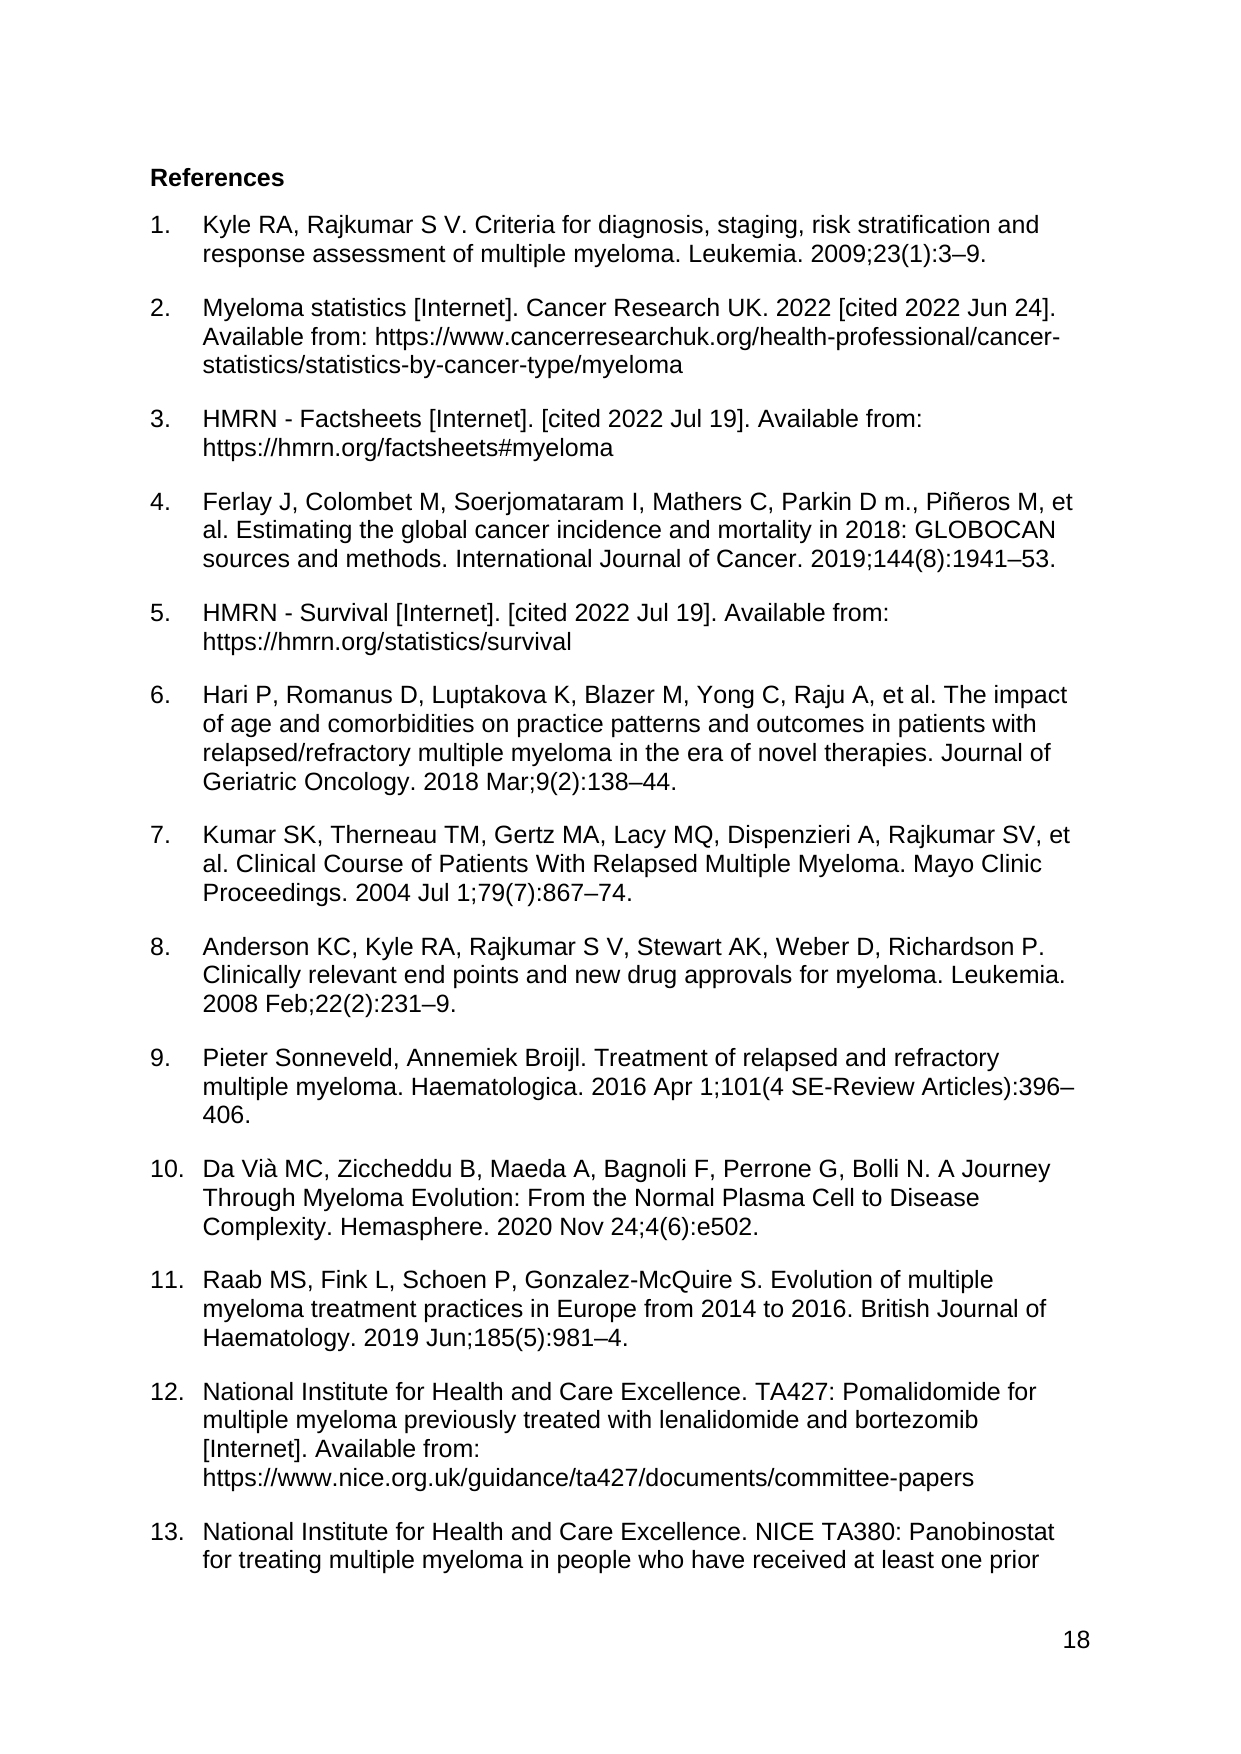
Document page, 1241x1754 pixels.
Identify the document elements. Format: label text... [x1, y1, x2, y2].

text 4. Ferlay J, Colombet M, Soerjomataram I, Mathers C, Parkin D m., Piñeros M, et al. Estimating the global cancer incidence and mortality in 2018: GLOBOCAN sources and methods. International Journal of Cancer. 2019;144(8):1941–53. [150, 486, 1090, 573]
text 8. Anderson KC, Kyle RA, Rajkumar S V, Stewart AK, Weber D, Richardson P. Clinically relevant end points and new drug approvals for myeloma. Leukemia. 2008 Feb;22(2):231–9. [150, 931, 1090, 1018]
text 6. Hari P, Romanus D, Luptakova K, Blazer M, Yong C, Raju A, et al. The impact of age and comorbidities on practice patterns and outcomes in patients with relapsed/refractory multiple myeloma in the era of novel therapies. Journal of Geriatric Oncology. 2018 Mar;9(2):138–44. [150, 680, 1090, 795]
text 11. Raab MS, Fink L, Schoen P, Gonzalez-McQuire S. Evolution of multiple myeloma treatment practices in Europe from 2014 to 2016. British Journal of Haematology. 2019 Jun;185(5):981–4. [150, 1265, 1090, 1351]
text 3. HMRN - Factsheets [Internet]. [cited 2022 Jul 19]. Available from: https://hmrn.org/factsheets#myeloma [150, 404, 1090, 461]
text 5. HMRN - Survival [Internet]. [cited 2022 Jul 19]. Available from: https://hmrn.org/statistics/survival [150, 598, 1090, 655]
text 10. Da Vià MC, Ziccheddu B, Maeda A, Bagnoli F, Perrone G, Bolli N. A Journey Through Myeloma Evolution: From the Normal Plasma Cell to Disease Complexity. Hemasphere. 2020 Nov 24;4(6):e502. [150, 1154, 1090, 1240]
text 12. National Institute for Health and Care Excellence. TA427: Pomalidomide for multiple myeloma previously treated with lenalidomide and bortezomib [Internet]. Available from: https://www.nice.org.uk/guidance/ta427/documents/committee-papers [150, 1376, 1090, 1491]
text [150, 1516, 1090, 1574]
text References [150, 162, 1090, 191]
text 1. Kyle RA, Rajkumar S V. Criteria for diagnosis, staging, risk stratification and response assessment of multiple myeloma. Leukemia. 2009;23(1):3–9. [150, 210, 1090, 268]
text 9. Pieter Sonneveld, Annemiek Broijl. Treatment of relapsed and refractory multiple myeloma. Haematologica. 2016 Apr 1;101(4 SE-Review Articles):396–406. [150, 1043, 1090, 1129]
text 2. Myeloma statistics [Internet]. Cancer Research UK. 2022 [cited 2022 Jun 24]. Available from: https://www.cancerresearchuk.org/health-professional/cancer-statistics/statistics-by-cancer-type/myeloma [150, 293, 1090, 379]
text 7. Kumar SK, Therneau TM, Gertz MA, Lacy MQ, Dispenzieri A, Rajkumar SV, et al. Clinical Course of Patients With Relapsed Multiple Myeloma. Mayo Clinic Proceedings. 2004 Jul 1;79(7):867–74. [150, 820, 1090, 906]
